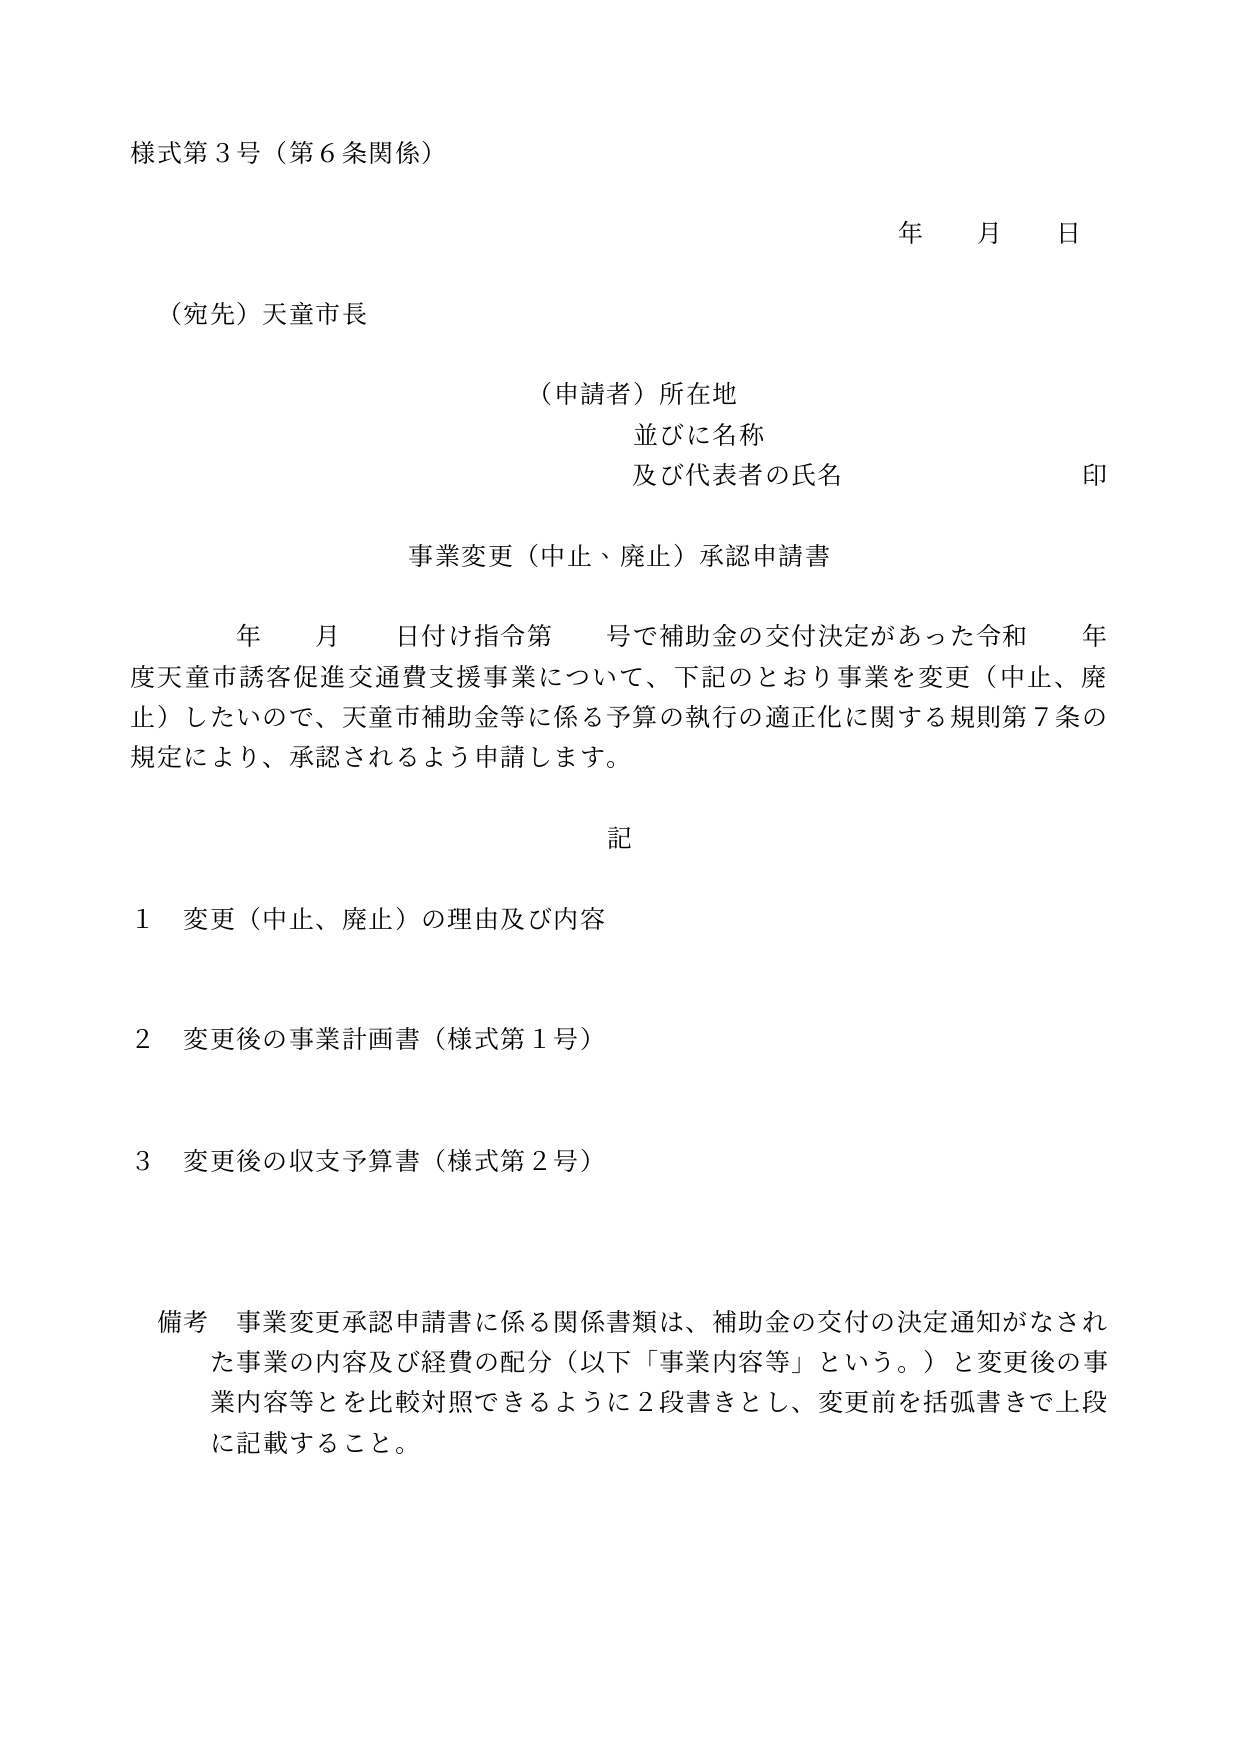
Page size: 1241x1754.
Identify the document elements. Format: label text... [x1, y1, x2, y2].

text ３ 変更後の収支予算書（様式第２号） [131, 1139, 1109, 1179]
text 備考 事業変更承認申請書に係る関係書類は、補助金の交付の決定通知がなされた事業の内容及び経費の配分（以下「事業内容等」という。）と変更後の事業内容等とを比較対照できるように２段書きとし、変更前を括弧書きで上段に記載すること。 [131, 1300, 1109, 1461]
text 年 月 日付け指令第 号で補助金の交付決定があった令和 年度天童市誘客促進交通費支援事業について、下記のとおり事業を変更（中止、廃止）したいので、天童市補助金等に係る予算の執行の適正化に関する規則第７条の規定により、承認されるよう申請します。 [131, 615, 1109, 776]
text 様式第３号（第６条関係） [131, 131, 1109, 171]
text 並びに名称 [131, 413, 1109, 454]
text 及び代表者の氏名 印 [131, 454, 1109, 494]
text ２ 変更後の事業計画書（様式第１号） [131, 1018, 1109, 1058]
text 年 月 日 [131, 212, 1109, 252]
text 事業変更（中止、廃止）承認申請書 [131, 534, 1109, 574]
text （申請者）所在地 [131, 373, 1109, 413]
text １ 変更（中止、廃止）の理由及び内容 [131, 897, 1109, 937]
text 記 [131, 816, 1109, 857]
text （宛先）天童市長 [131, 292, 1109, 333]
